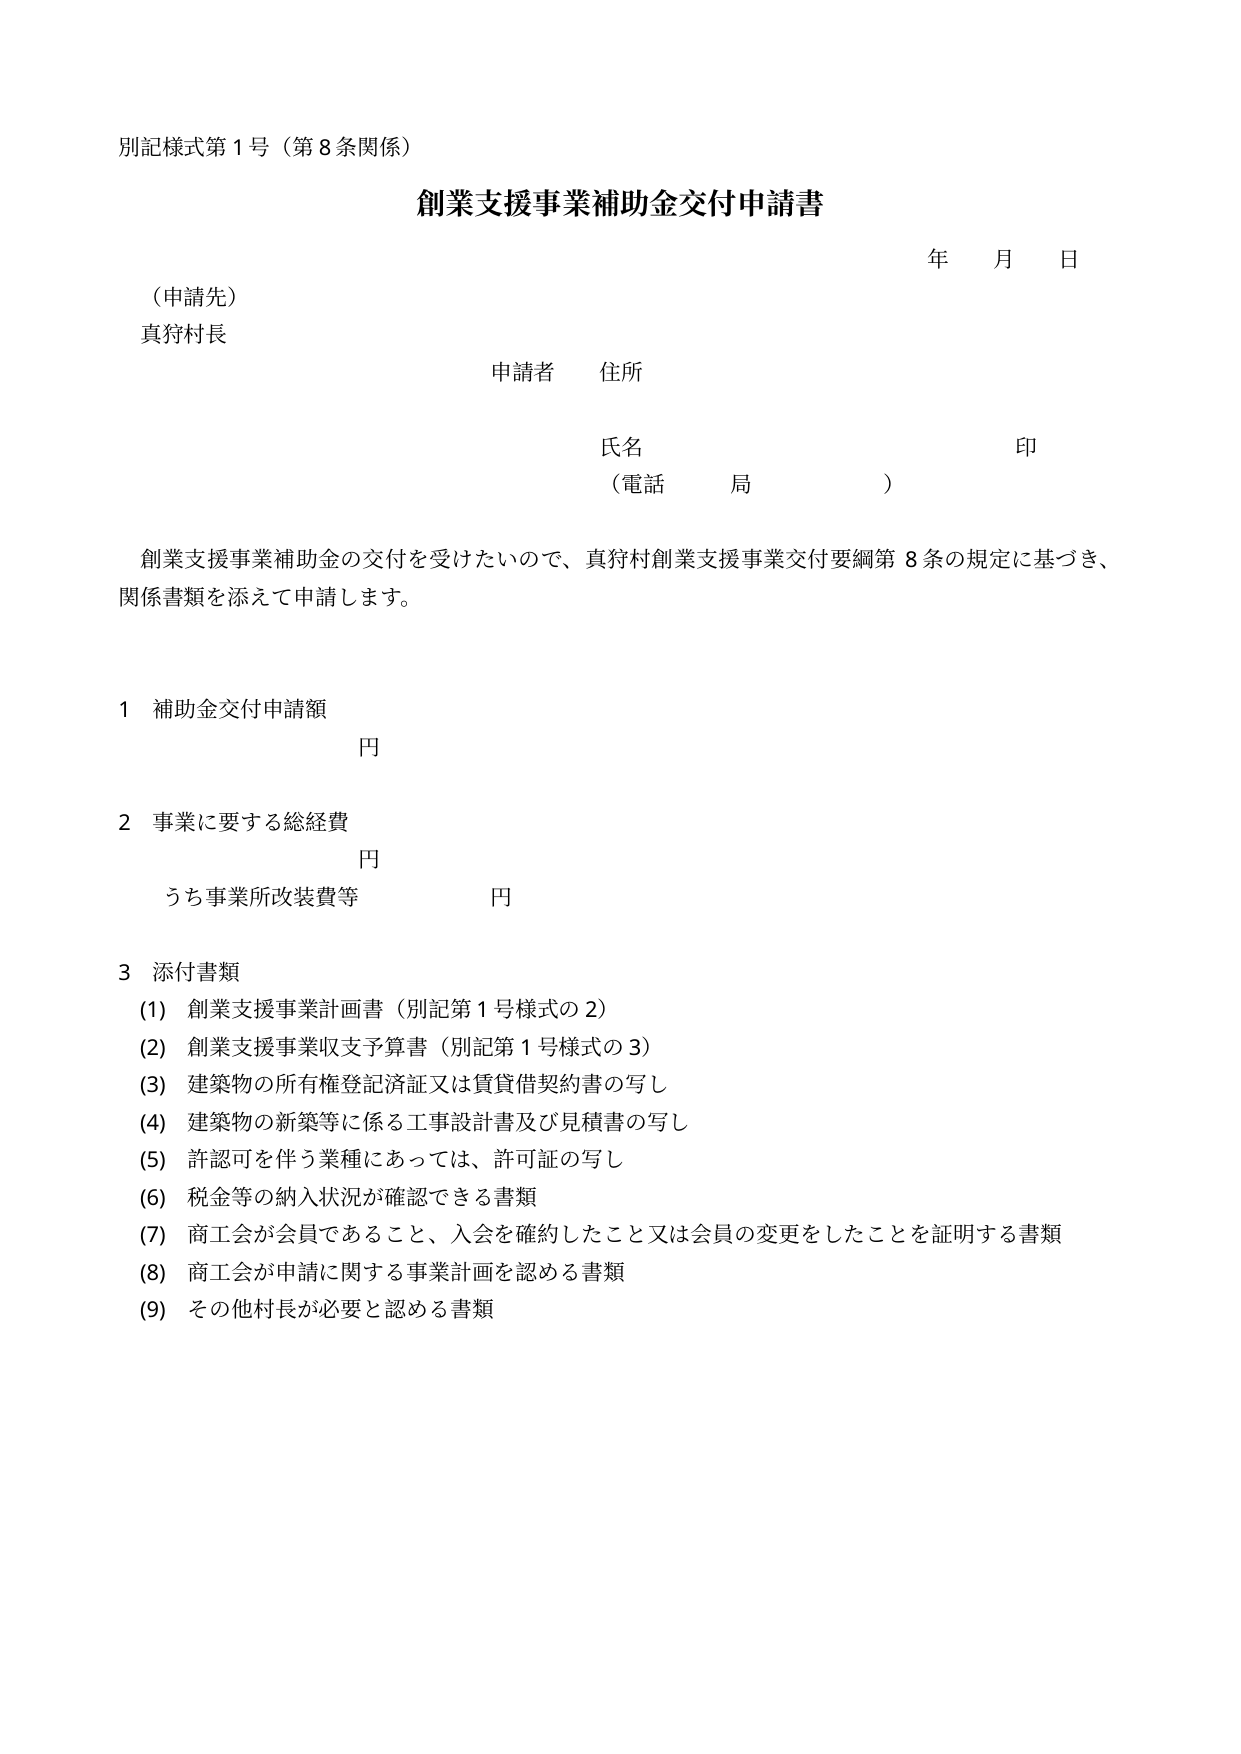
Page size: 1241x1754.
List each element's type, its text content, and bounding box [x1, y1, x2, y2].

text （電話 局 ） [118, 464, 1122, 502]
text 真狩村長 [118, 314, 1122, 352]
text (1) 創業支援事業計画書（別記第1号様式の2） [118, 989, 1122, 1027]
text (8) 商工会が申請に関する事業計画を認める書類 [118, 1252, 1122, 1289]
text 3 添付書類 [118, 952, 1122, 989]
text (5) 許認可を伴う業種にあっては、許可証の写し [118, 1139, 1122, 1177]
text (3) 建築物の所有権登記済証又は賃貸借契約書の写し [118, 1064, 1122, 1102]
text (7) 商工会が会員であること、入会を確約したこと又は会員の変更をしたことを証明する書類 [118, 1214, 1122, 1252]
text (6) 税金等の納入状況が確認できる書類 [118, 1177, 1122, 1214]
text 氏名 印 [118, 427, 1122, 464]
text 年 月 日 [118, 239, 1122, 277]
text 創業支援事業補助金交付申請書 [118, 164, 1122, 239]
text 別記様式第1号（第8条関係） [118, 127, 1122, 164]
text 申請者 住所 [118, 352, 1122, 389]
text 円 [118, 727, 1122, 764]
text 円 [118, 839, 1122, 877]
text 創業支援事業補助金の交付を受けたいので、真狩村創業支援事業交付要綱第8条の規定に基づき、関係書類を添えて申請します。 [118, 539, 1122, 614]
text うち事業所改装費等 円 [118, 877, 1122, 914]
text (4) 建築物の新築等に係る工事設計書及び見積書の写し [118, 1102, 1122, 1139]
text （申請先） [118, 277, 1122, 314]
text (2) 創業支援事業収支予算書（別記第1号様式の3） [118, 1027, 1122, 1064]
text 1 補助金交付申請額 [118, 689, 1122, 727]
text (9) その他村長が必要と認める書類 [118, 1289, 1122, 1327]
text 2 事業に要する総経費 [118, 802, 1122, 839]
